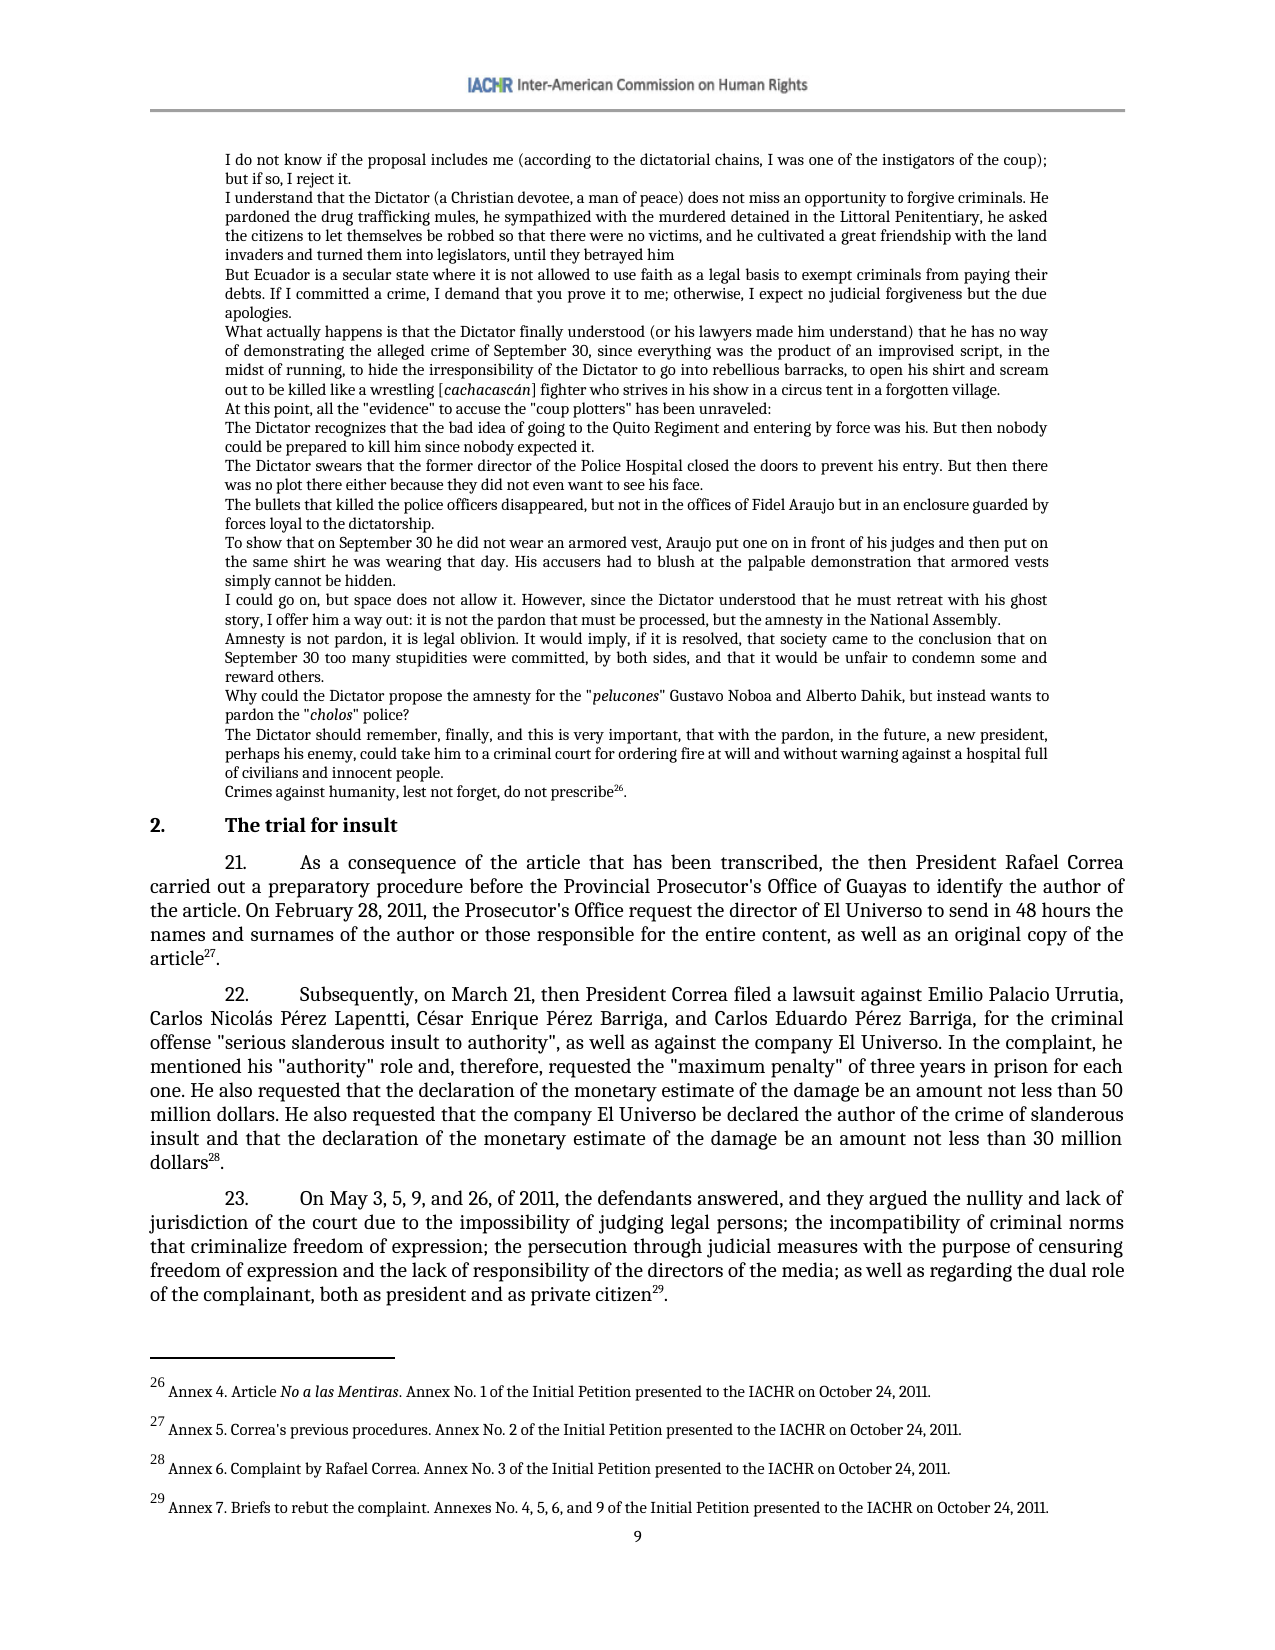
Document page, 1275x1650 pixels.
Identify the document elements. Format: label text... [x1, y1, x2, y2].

text Amnesty is not pardon, it is legal oblivion. It would imply, if it is resolved, that society came to the conclusion that on September 30 too many stupidities were committed, by both sides, and that it would be unfair to condemn some and reward others. [225, 629, 1050, 687]
subtitle The trial for insult [150, 814, 1125, 838]
text At this point, all the "evidence" to accuse the "coup plotters" has been unraveled: [225, 399, 1050, 418]
text I understand that the Dictator (a Christian devotee, a man of peace) does not miss an opportunity to forgive criminals. He pardoned the drug trafficking mules, he sympathized with the murdered detained in the Littoral Penitentiary, he asked the citizens to let themselves be robbed so that there were no victims, and he cultivated a great friendship with the land invaders and turned them into legislators, until they betrayed him [225, 188, 1050, 265]
picture [456, 75, 819, 95]
text Crimes against humanity, lest not forget, do not prescribe. [225, 782, 1050, 802]
text I could go on, but space does not allow it. However, since the Dictator understood that he must retreat with his ghost story, I offer him a way out: it is not the pardon that must be processed, but the amnesty in the National Assembly. [225, 591, 1050, 629]
list Subsequently, on March 21, then President Correa filed a lawsuit against Emilio Palacio Urrutia, Carlos Nicolás Pérez Lapentti, César Enrique Pérez Barriga, and Carlos Eduardo Pérez Barriga, for the criminal offense "serious slanderous insult to authority", as well as against the company El Universo. In the complaint, he mentioned his "authority" role and, therefore, requested the "maximum penalty" of three years in prison for each one. He also requested that the declaration of the monetary estimate of the damage be an amount not less than 50 million dollars. He also requested that the company El Universo be declared the author of the crime of slanderous insult and that the declaration of the monetary estimate of the damage be an amount not less than 30 million dollars. [150, 983, 1125, 1174]
text I do not know if the proposal includes me (according to the dictatorial chains, I was one of the instigators of the coup); but if so, I reject it. [225, 150, 1050, 188]
text The Dictator swears that the former director of the Police Hospital closed the doors to prevent his entry. But then there was no plot there either because they did not even want to see his face. [225, 457, 1050, 495]
text The bullets that killed the police officers disappeared, but not in the offices of Fidel Araujo but in an enclosure guarded by forces loyal to the dictatorship. [225, 495, 1050, 533]
list As a consequence of the article that has been transcribed, the then President Rafael Correa carried out a preparatory procedure before the Provincial Prosecutor's Office of Guayas to identify the author of the article. On February 28, 2011, the Prosecutor's Office request the director of El Universo to send in 48 hours the names and surnames of the author or those responsible for the entire content, as well as an original copy of the article. [150, 851, 1125, 970]
text Why could the Dictator propose the amnesty for the "pelucones" Gustavo Noboa and Alberto Dahik, but instead wants to pardon the "cholos" police? [225, 687, 1050, 725]
text But Ecuador is a secular state where it is not allowed to use faith as a legal basis to exempt criminals from paying their debts. If I committed a crime, I demand that you prove it to me; otherwise, I expect no judicial forgiveness but the due apologies. [225, 265, 1050, 322]
text The Dictator recognizes that the bad idea of going to the Quito Regiment and entering by force was his. But then nobody could be prepared to kill him since nobody expected it. [225, 418, 1050, 457]
list On May 3, 5, 9, and 26, of 2011, the defendants answered, and they argued the nullity and lack of jurisdiction of the court due to the impossibility of judging legal persons; the incompatibility of criminal norms that criminalize freedom of expression; the persecution through judicial measures with the purpose of censuring freedom of expression and the lack of responsibility of the directors of the media; as well as regarding the dual role of the complainant, both as president and as private citizen. [150, 1187, 1125, 1307]
text What actually happens is that the Dictator finally understood (or his lawyers made him understand) that he has no way of demonstrating the alleged crime of September 30, since everything was the product of an improvised script, in the midst of running, to hide the irresponsibility of the Dictator to go into rebellious barracks, to open his shirt and scream out to be killed like a wrestling [cachacascán] fighter who strives in his show in a circus tent in a forgotten village. [225, 322, 1050, 399]
text To show that on September 30 he did not wear an armored vest, Araujo put one on in front of his judges and then put on the same shirt he was wearing that day. His accusers had to blush at the palpable demonstration that armored vests simply cannot be hidden. [225, 533, 1050, 591]
text The Dictator should remember, finally, and this is very important, that with the pardon, in the future, a new president, perhaps his enemy, could take him to a criminal court for ordering fire at will and without warning against a hospital full of civilians and innocent people. [225, 725, 1050, 782]
